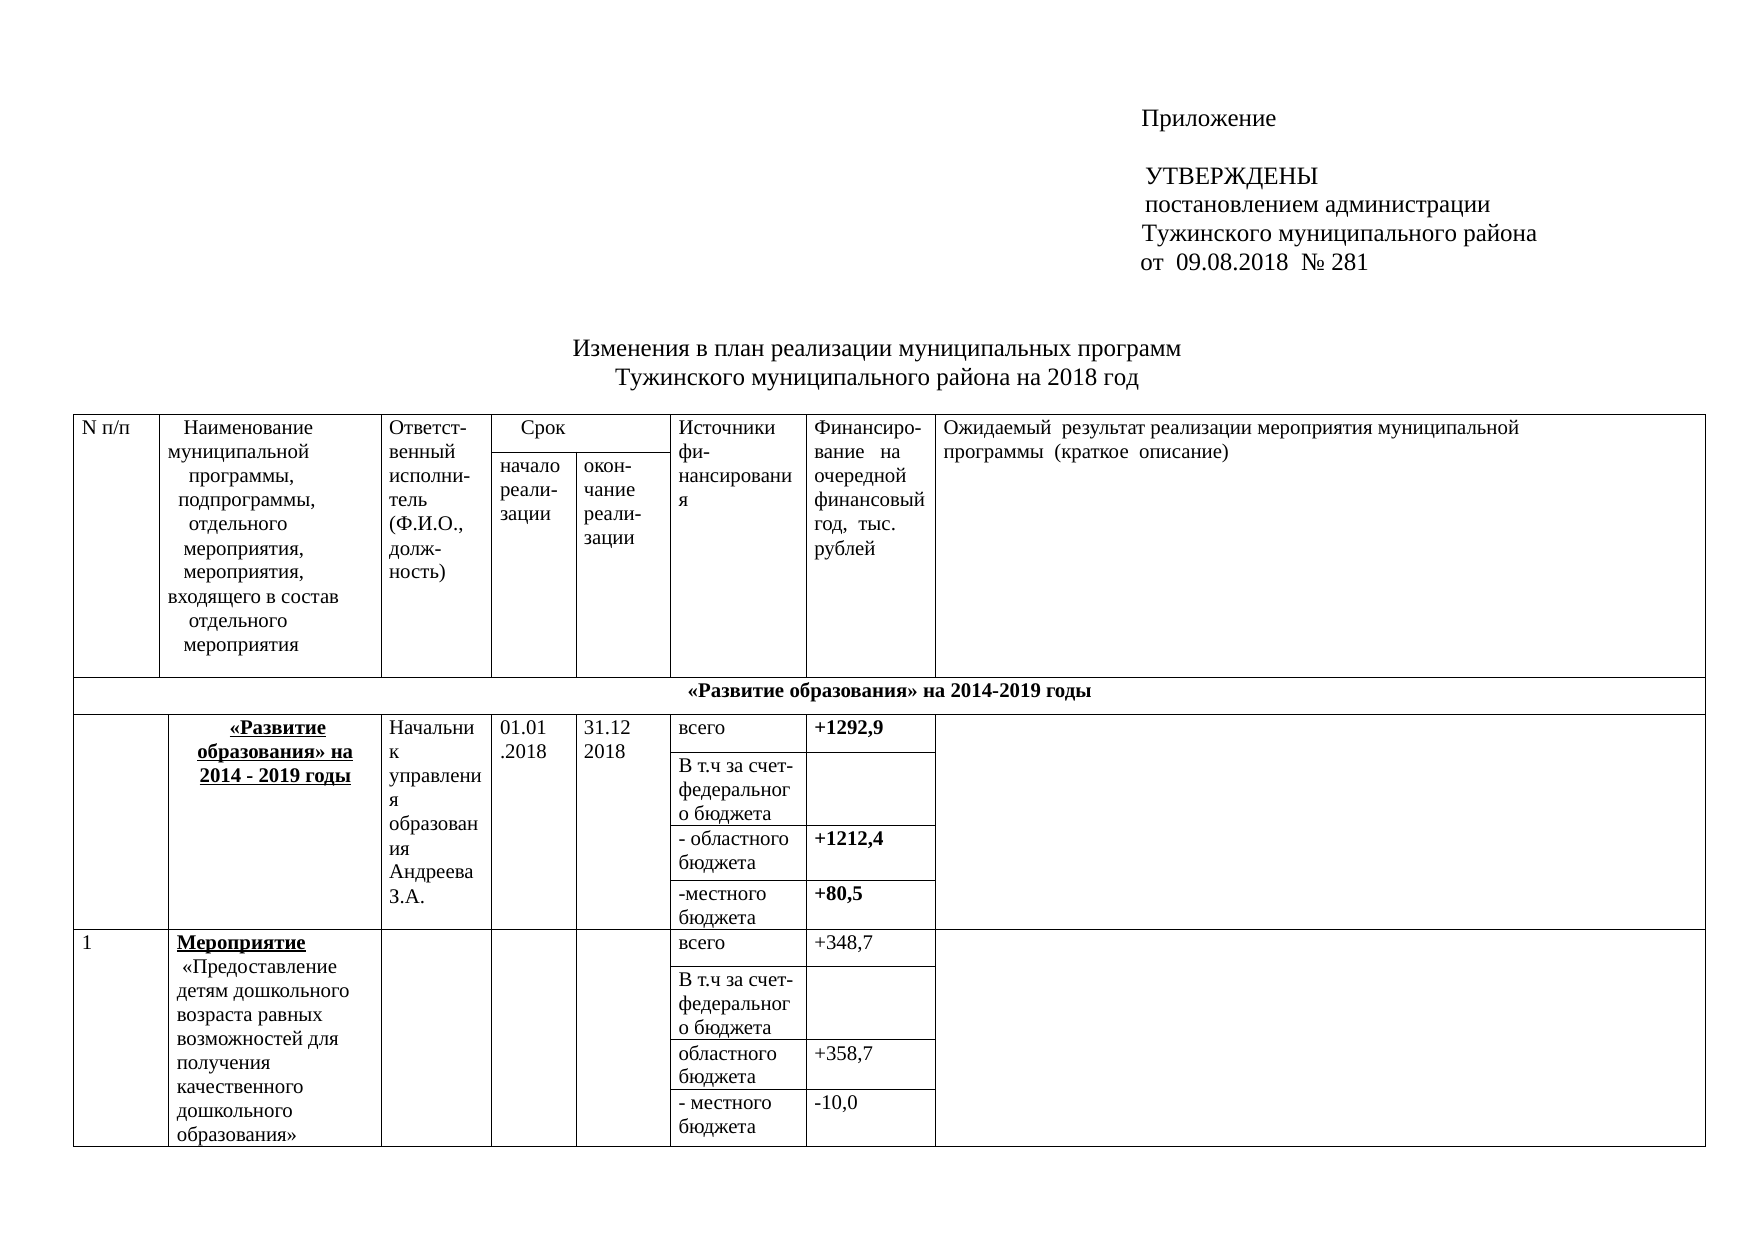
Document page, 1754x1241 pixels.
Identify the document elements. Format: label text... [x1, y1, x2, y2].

table_cell [807, 753, 935, 825]
table_cell [382, 930, 491, 1146]
table_cell начало реали- зации [492, 453, 576, 677]
table_header Финансиро- вание на очередной финансовый год, тыс. рублей [807, 415, 935, 677]
table_cell -местного бюджета [671, 881, 806, 929]
table_header Наименование муниципальной программы, подпрограммы, отдельного мероприятия, мероприятия, входящего в состав отдельного мероприятия [160, 415, 381, 677]
text УТВЕРЖДЕНЫ [89, 161, 1665, 189]
table_cell «Развитие образования» на 2014 - 2019 годы [169, 715, 381, 929]
text Приложение [89, 103, 1665, 132]
table_cell +1212,4 [807, 826, 935, 879]
table_header Срок [492, 415, 670, 452]
table_cell +1292,9 [807, 715, 935, 752]
table_cell 01.01 .2018 [492, 715, 576, 929]
table_cell [74, 715, 168, 929]
table_cell 31.12 2018 [577, 715, 670, 929]
table_cell всего [671, 930, 806, 966]
table_cell Мероприятие «Предоставление детям дошкольного возраста равных возможностей для получения качественного дошкольного образования» [169, 930, 381, 1146]
table_cell областного бюджета [671, 1040, 806, 1088]
text Тужинского муниципального района на 2018 год [89, 362, 1665, 390]
table_cell [936, 715, 1705, 929]
table_cell Начальник управления образования Андреева З.А. [382, 715, 491, 929]
table_cell окон- чание реали- зации [577, 453, 670, 677]
table_cell +80,5 [807, 881, 935, 929]
table_cell - областного бюджета [671, 826, 806, 879]
table_cell 1 [74, 930, 168, 1146]
table_header Источники фи- нансирования [671, 415, 806, 677]
table_cell +358,7 [807, 1040, 935, 1088]
table_cell «Развитие образования» на 2014-2019 годы [74, 678, 1705, 714]
table_cell - местного бюджета [671, 1090, 806, 1146]
table_cell [936, 930, 1705, 1146]
table_cell [807, 967, 935, 1039]
text от 09.08.2018 № 281 [89, 247, 1665, 304]
table_cell [577, 930, 670, 1146]
table_cell [492, 930, 576, 1146]
text постановлением администрации [89, 189, 1665, 218]
table_header N п/п [74, 415, 159, 677]
table_header Ожидаемый результат реализации мероприятия муниципальной программы (краткое описание) [936, 415, 1705, 677]
text Тужинского муниципального района [89, 218, 1665, 247]
table_cell -10,0 [807, 1090, 935, 1146]
table_header Ответст- венный исполни- тель (Ф.И.О., долж- ность) [382, 415, 491, 677]
text Изменения в план реализации муниципальных программ [89, 333, 1665, 362]
table_cell всего [671, 715, 806, 752]
table_cell +348,7 [807, 930, 935, 966]
table_cell В т.ч за счет-федерального бюджета [671, 967, 806, 1039]
table_cell В т.ч за счет-федерального бюджета [671, 753, 806, 825]
